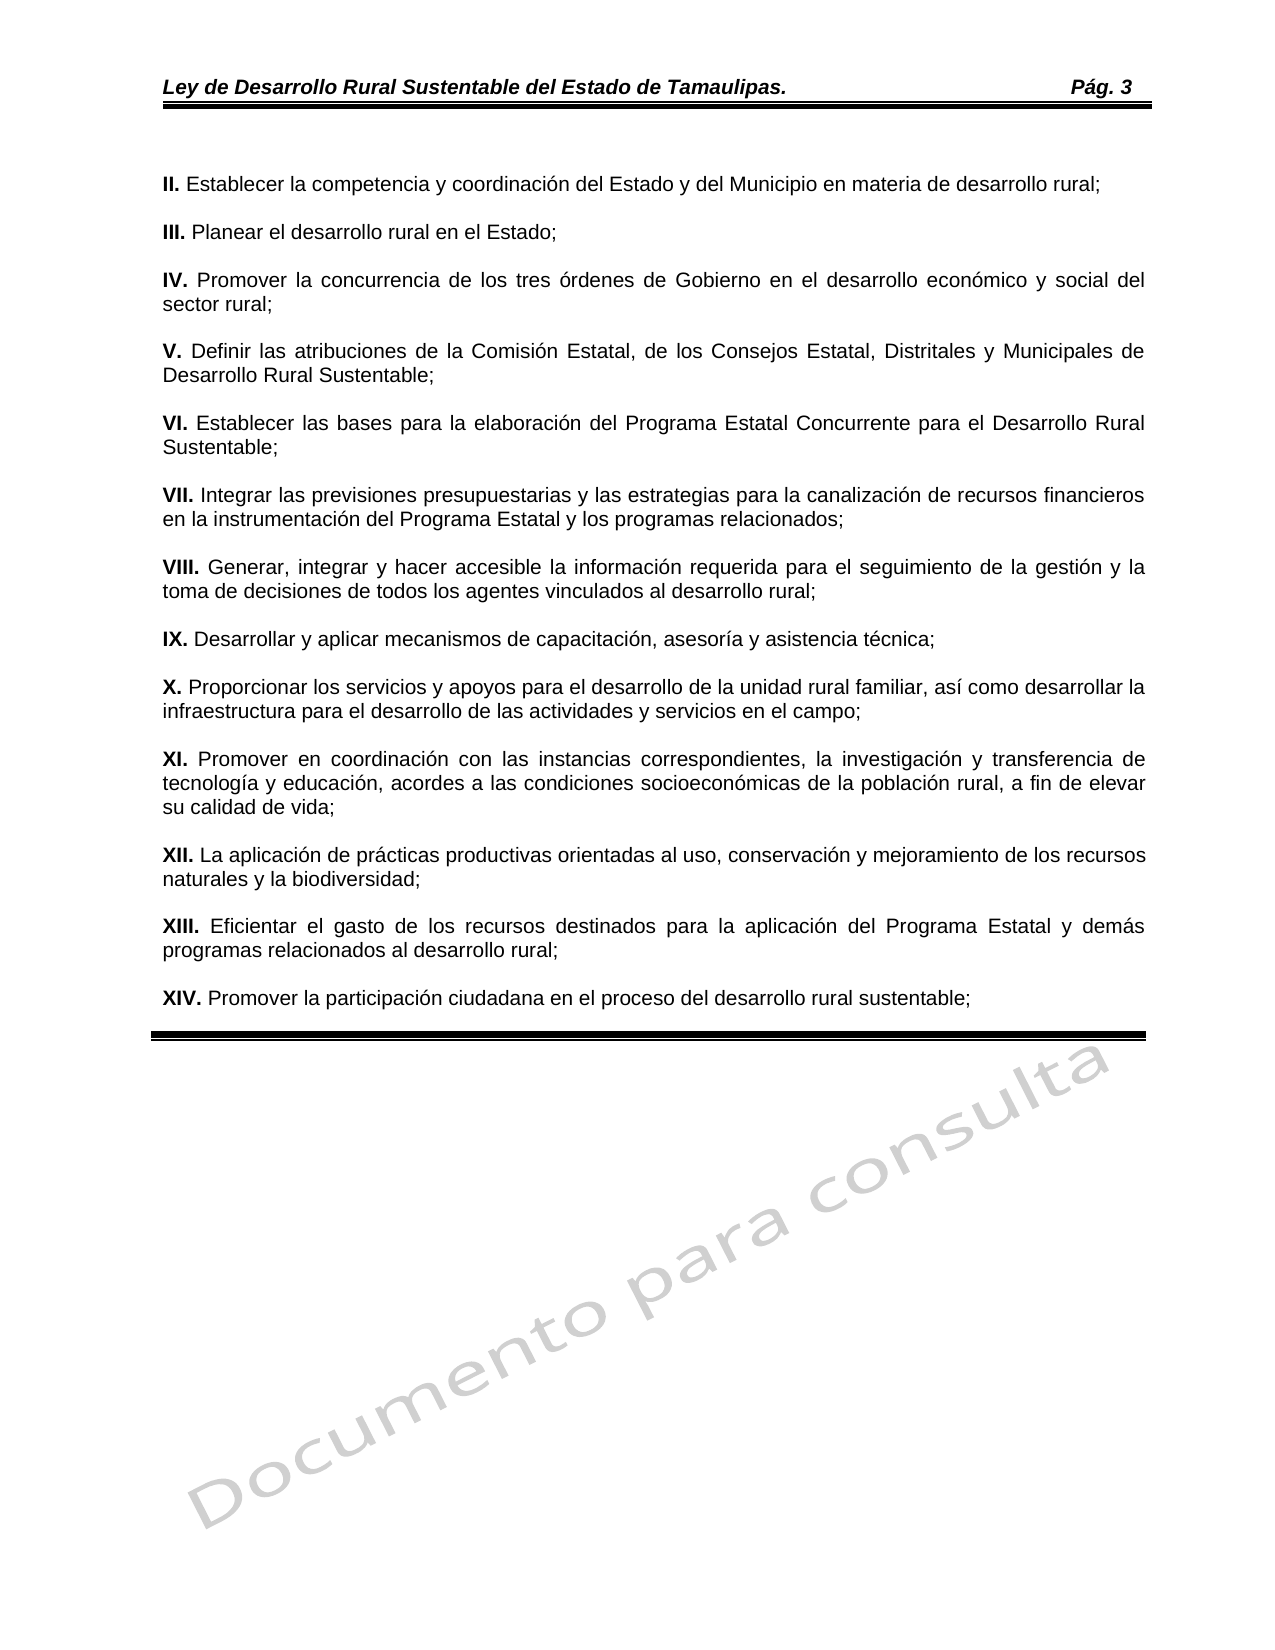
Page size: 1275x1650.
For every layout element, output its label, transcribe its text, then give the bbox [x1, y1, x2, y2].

text XI. Promover en coordinación con las instancias correspondientes, la investigación y transferencia de tecnología y educación, acordes a las condiciones socioeconómicas de la población rural, a fin de elevar su calidad de vida; [162, 747, 1147, 818]
text XIII. Eficientar el gasto de los recursos destinados para la aplicación del Programa Estatal y demás programas relacionados al desarrollo rural; [162, 914, 1147, 962]
text VIII. Generar, integrar y hacer accesible la información requerida para el seguimiento de la gestión y la toma de decisiones de todos los agentes vinculados al desarrollo rural; [162, 555, 1147, 603]
text X. Proporcionar los servicios y apoyos para el desarrollo de la unidad rural familiar, así como desarrollar la infraestructura para el desarrollo de las actividades y servicios en el campo; [162, 675, 1147, 723]
text IV. Promover la concurrencia de los tres órdenes de Gobierno en el desarrollo económico y social del sector rural; [162, 267, 1147, 315]
text V. Definir las atribuciones de la Comisión Estatal, de los Consejos Estatal, Distritales y Municipales de Desarrollo Rural Sustentable; [162, 339, 1147, 387]
text III. Planear el desarrollo rural en el Estado; [162, 219, 1147, 243]
text XIV. Promover la participación ciudadana en el proceso del desarrollo rural sustentable; [162, 986, 1146, 1010]
text IX. Desarrollar y aplicar mecanismos de capacitación, asesoría y asistencia técnica; [162, 627, 1147, 651]
text II. Establecer la competencia y coordinación del Estado y del Municipio en materia de desarrollo rural; [162, 172, 1147, 196]
text XII. La aplicación de prácticas productivas orientadas al uso, conservación y mejoramiento de los recursos naturales y la biodiversidad; [162, 842, 1147, 890]
text VI. Establecer las bases para la elaboración del Programa Estatal Concurrente para el Desarrollo Rural Sustentable; [162, 411, 1147, 459]
text VII. Integrar las previsiones presupuestarias y las estrategias para la canalización de recursos financieros en la instrumentación del Programa Estatal y los programas relacionados; [162, 483, 1147, 531]
